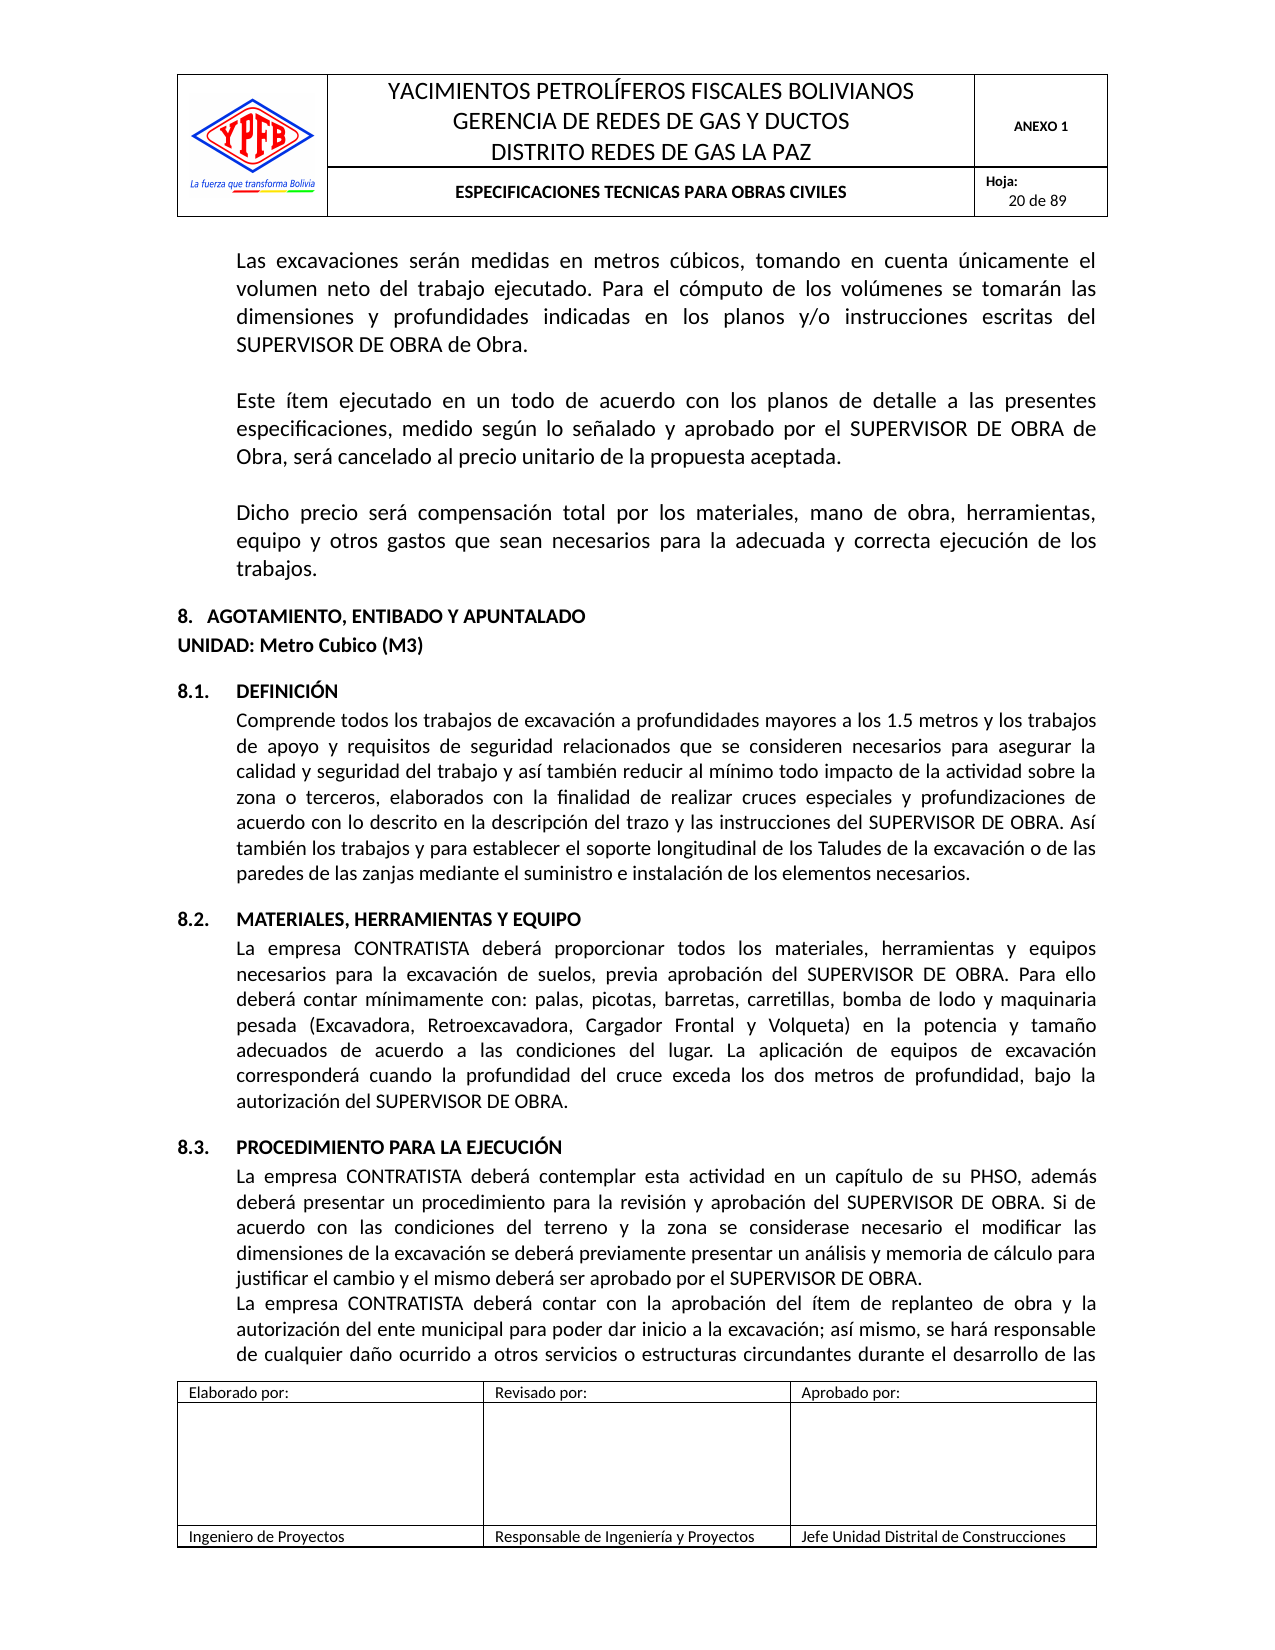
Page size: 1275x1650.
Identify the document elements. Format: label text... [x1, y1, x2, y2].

text La empresa CONTRATISTA deberá proporcionar todos los materiales, herramientas y equipos necesarios para la excavación de suelos, previa aprobación del SUPERVISOR DE OBRA. Para ello deberá contar mínimamente con: palas, picotas, barretas, carretillas, bomba de lodo y maquinaria pesada (Excavadora, Retroexcavadora, Cargador Frontal y Volqueta) en la potencia y tamaño adecuados de acuerdo a las condiciones del lugar. La aplicación de equipos de excavación corresponderá cuando la profundidad del cruce exceda los dos metros de profundidad, bajo la autorización del SUPERVISOR DE OBRA. [236, 936, 1098, 1113]
text Las excavaciones serán medidas en metros cúbicos, tomando en cuenta únicamente el volumen neto del trabajo ejecutado. Para el cómputo de los volúmenes se tomarán las dimensiones y profundidades indicadas en los planos y/o instrucciones escritas del SUPERVISOR DE OBRA de Obra. [236, 246, 1098, 358]
text UNIDAD: Metro Cubico (M3) [177, 632, 1098, 658]
text Este ítem ejecutado en un todo de acuerdo con los planos de detalle a las presentes especificaciones, medido según lo señalado y aprobado por el SUPERVISOR DE OBRA de Obra, será cancelado al precio unitario de la propuesta aceptada. [236, 386, 1098, 470]
subtitle PROCEDIMIENTO PARA LA EJECUCIÓN [177, 1134, 1098, 1160]
subtitle MATERIALES, HERRAMIENTAS Y EQUIPO [177, 906, 1098, 932]
subtitle DEFINICIÓN [177, 678, 1098, 704]
text La empresa CONTRATISTA deberá contemplar esta actividad en un capítulo de su PHSO, además deberá presentar un procedimiento para la revisión y aprobación del SUPERVISOR DE OBRA. Si de acuerdo con las condiciones del terreno y la zona se considerase necesario el modificar las dimensiones de la excavación se deberá previamente presentar un análisis y memoria de cálculo para justificar el cambio y el mismo deberá ser aprobado por el SUPERVISOR DE OBRA. [236, 1163, 1098, 1291]
subtitle AGOTAMIENTO, ENTIBADO Y APUNTALADO [177, 603, 1098, 628]
text Dicho precio será compensación total por los materiales, mano de obra, herramientas, equipo y otros gastos que sean necesarios para la adecuada y correcta ejecución de los trabajos. [236, 498, 1098, 582]
text Comprende todos los trabajos de excavación a profundidades mayores a los 1.5 metros y los trabajos de apoyo y requisitos de seguridad relacionados que se consideren necesarios para asegurar la calidad y seguridad del trabajo y así también reducir al mínimo todo impacto de la actividad sobre la zona o terceros, elaborados con la finalidad de realizar cruces especiales y profundizaciones de acuerdo con lo descrito en la descripción del trazo y las instrucciones del SUPERVISOR DE OBRA. Así también los trabajos y para establecer el soporte longitudinal de los Taludes de la excavación o de las paredes de las zanjas mediante el suministro e instalación de los elementos necesarios. [236, 708, 1098, 886]
picture [188, 93, 316, 198]
